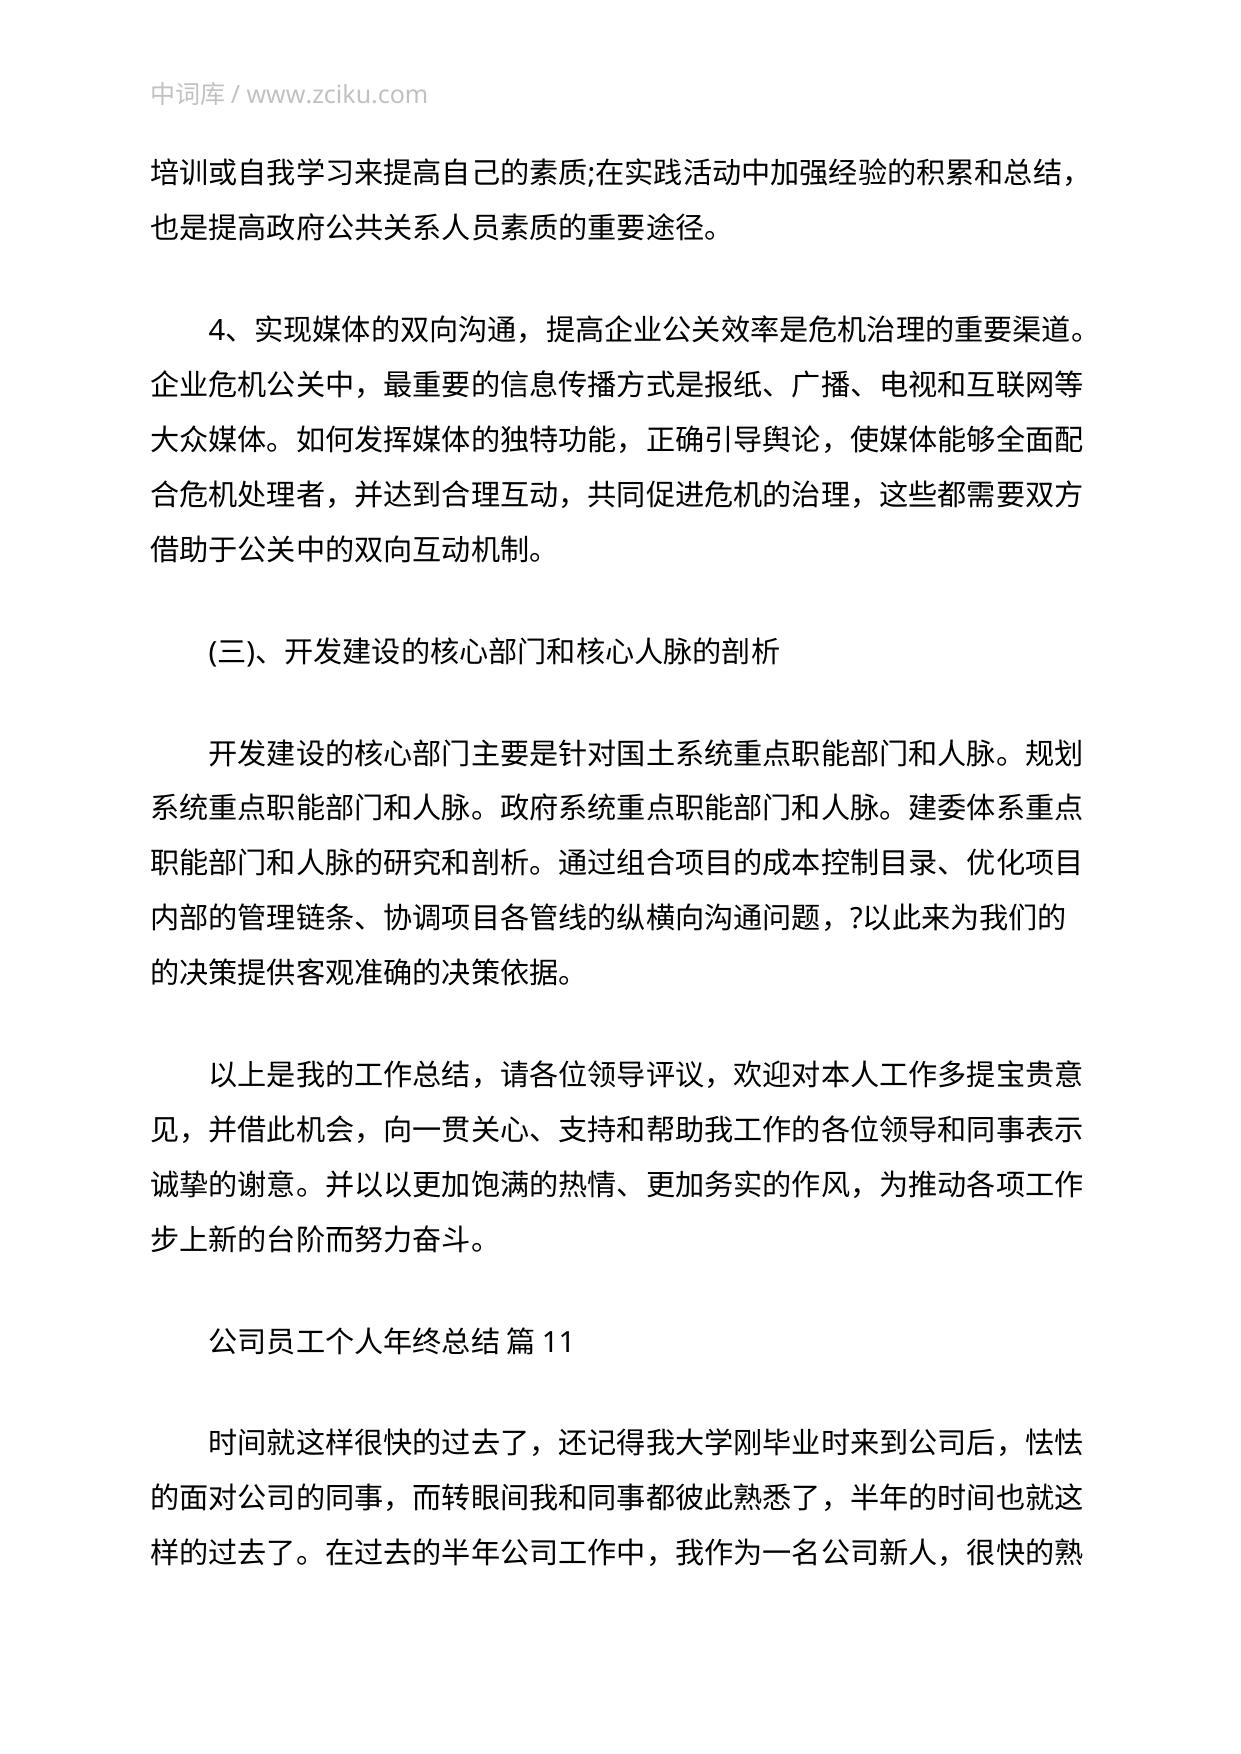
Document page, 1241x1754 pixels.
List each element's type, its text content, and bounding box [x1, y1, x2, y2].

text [150, 1420, 1090, 1572]
text 公司员工个人年终总结 篇11 [150, 1318, 1090, 1361]
text (三)、开发建设的核心部门和核心人脉的剖析 [150, 628, 1090, 671]
text 4、实现媒体的双向沟通，提高企业公关效率是危机治理的重要渠道。企业危机公关中，最重要的信息传播方式是报纸、广播、电视和互联网等大众媒体。如何发挥媒体的独特功能，正确引导舆论，使媒体能够全面配合危机处理者，并达到合理互动，共同促进危机的治理，这些都需要双方借助于公关中的双向互动机制。 [150, 307, 1090, 569]
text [150, 150, 1090, 247]
text 开发建设的核心部门主要是针对国土系统重点职能部门和人脉。规划系统重点职能部门和人脉。政府系统重点职能部门和人脉。建委体系重点职能部门和人脉的研究和剖析。通过组合项目的成本控制目录、优化项目内部的管理链条、协调项目各管线的纵横向沟通问题，?以此来为我们的的决策提供客观准确的决策依据。 [150, 730, 1090, 992]
text 以上是我的工作总结，请各位领导评议，欢迎对本人工作多提宝贵意见，并借此机会，向一贯关心、支持和帮助我工作的各位领导和同事表示诚挚的谢意。并以以更加饱满的热情、更加务实的作风，为推动各项工作步上新的台阶而努力奋斗。 [150, 1052, 1090, 1259]
